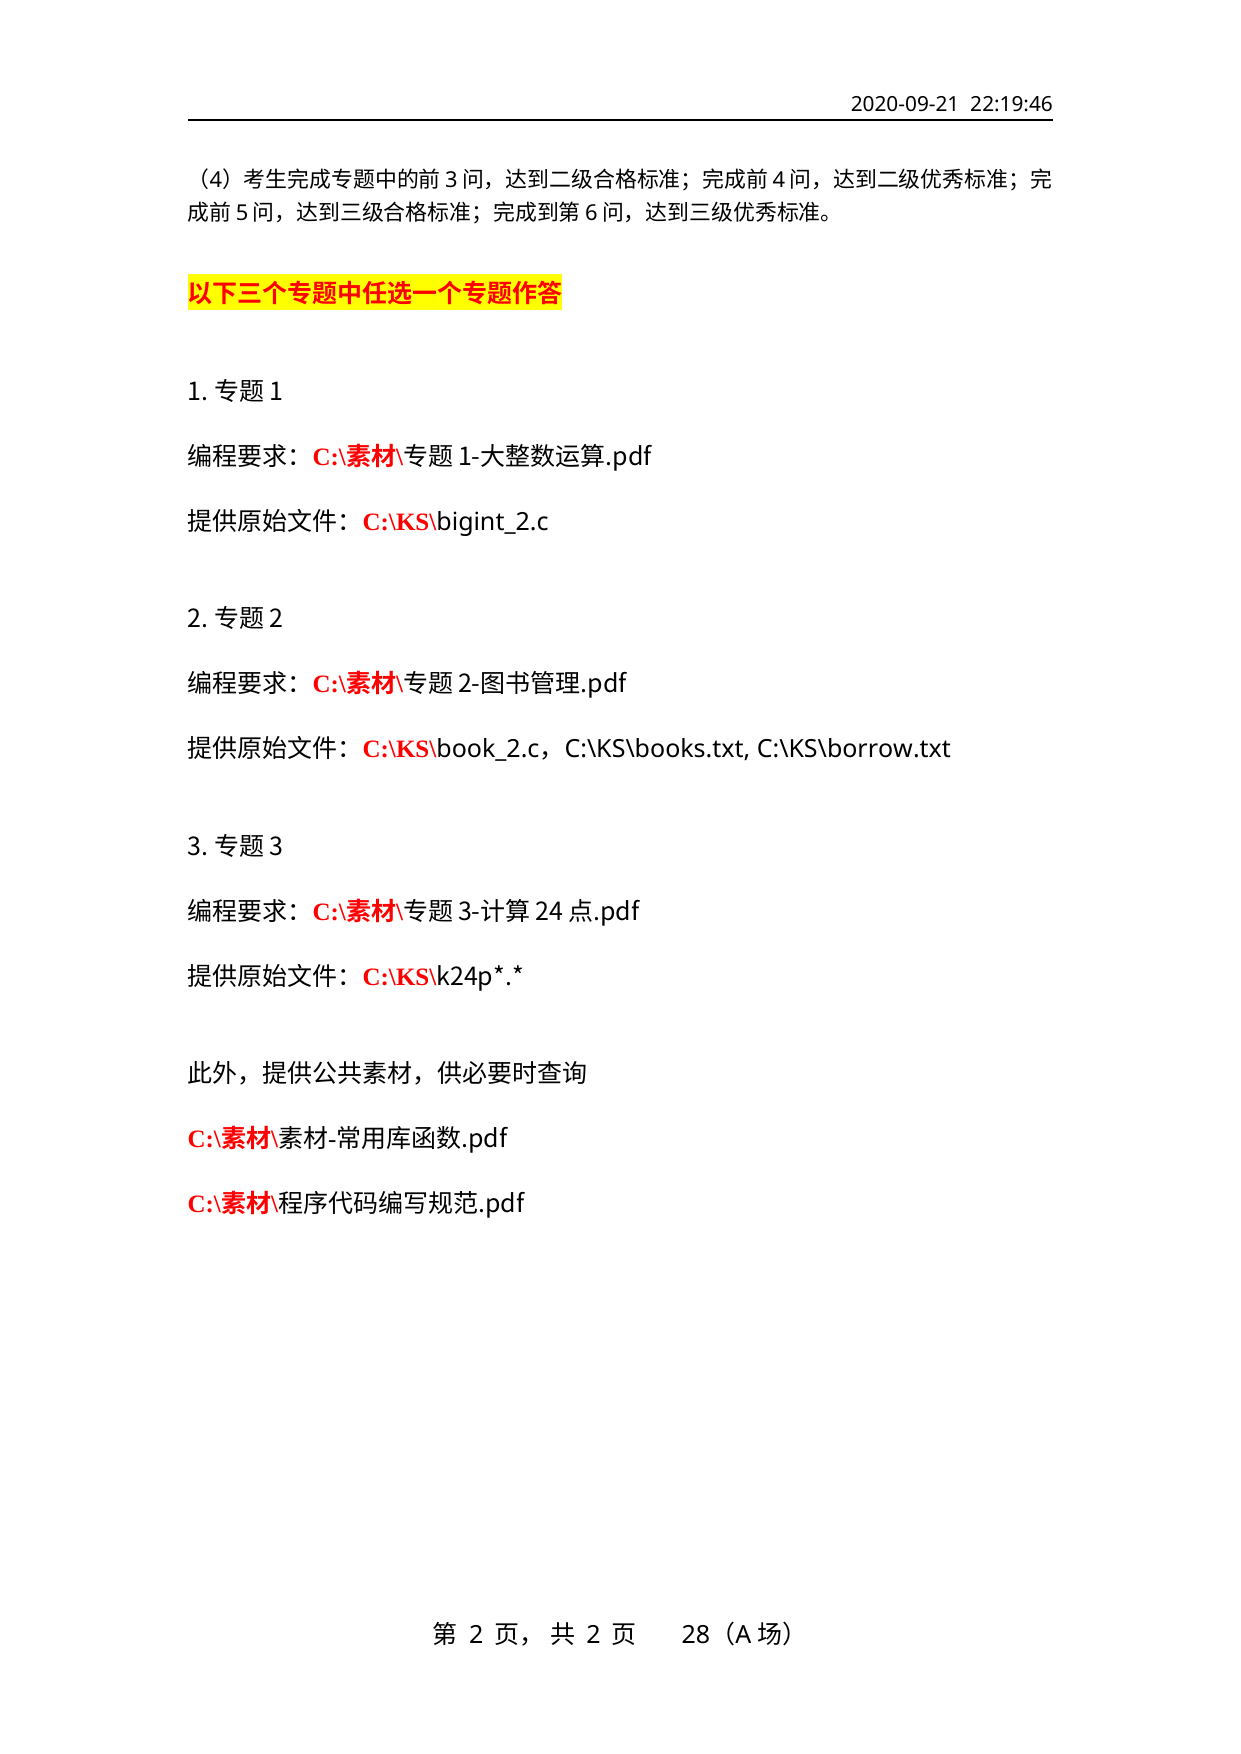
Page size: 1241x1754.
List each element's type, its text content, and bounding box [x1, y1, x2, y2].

text 提供原始文件：C:\KS\book_2.c，C:\KS\books.txt, C:\KS\borrow.txt [187, 714, 1053, 779]
text 提供原始文件：C:\KS\k24p*.* [187, 942, 1053, 1007]
text C:\素材\程序代码编写规范.pdf [187, 1169, 1053, 1234]
text 编程要求：C:\素材\专题3-计算24点.pdf [187, 877, 1053, 942]
text （4）考生完成专题中的前3问，达到二级合格标准；完成前4问，达到二级优秀标准；完成前5问，达到三级合格标准；完成到第6问，达到三级优秀标准。 [187, 162, 1053, 227]
text 编程要求：C:\素材\专题1-大整数运算.pdf [187, 422, 1053, 487]
text 编程要求：C:\素材\专题2-图书管理.pdf [187, 649, 1053, 714]
text 1. 专题1 [187, 357, 1053, 422]
text 2. 专题2 [187, 584, 1053, 649]
text 此外，提供公共素材，供必要时查询 [187, 1039, 1053, 1104]
text C:\素材\素材-常用库函数.pdf [187, 1104, 1053, 1169]
text 3. 专题3 [187, 812, 1053, 877]
text 提供原始文件：C:\KS\bigint_2.c [187, 487, 1053, 552]
text 以下三个专题中任选一个专题作答 [187, 259, 1053, 324]
